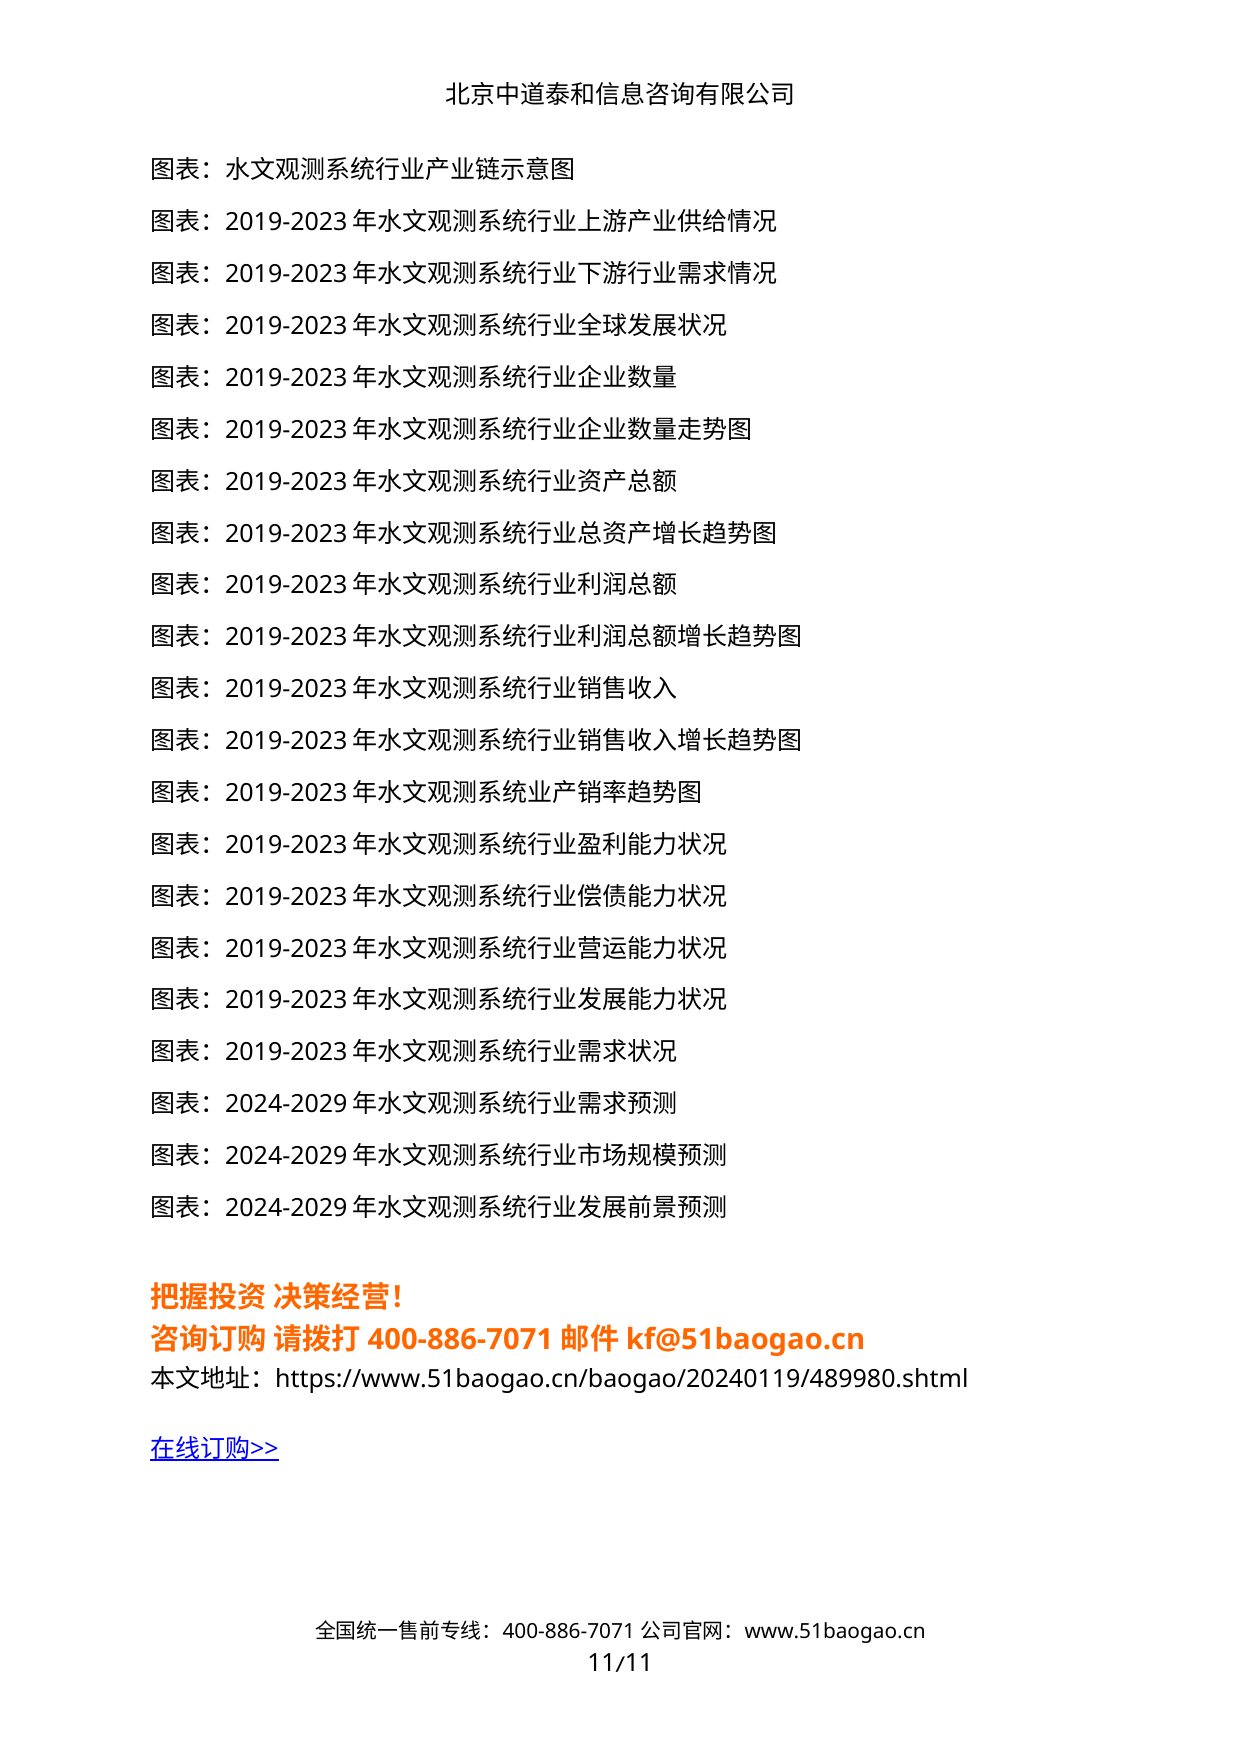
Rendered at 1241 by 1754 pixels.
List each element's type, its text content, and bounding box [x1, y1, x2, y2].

text 图表：2019-2023年水文观测系统行业下游行业需求情况 [150, 254, 1090, 290]
text 图表：2019-2023年水文观测系统行业销售收入增长趋势图 [150, 721, 1090, 757]
text 图表：2019-2023年水文观测系统行业资产总额 [150, 461, 1090, 497]
text 在线订购>> [150, 1394, 1090, 1465]
text 图表：2019-2023年水文观测系统行业偿债能力状况 [150, 876, 1090, 912]
text 图表：2019-2023年水文观测系统行业发展能力状况 [150, 980, 1090, 1016]
text 图表：2019-2023年水文观测系统行业盈利能力状况 [150, 824, 1090, 861]
text 图表：2019-2023年水文观测系统行业上游产业供给情况 [150, 202, 1090, 238]
text 图表：2019-2023年水文观测系统行业利润总额增长趋势图 [150, 617, 1090, 653]
text 图表：2024-2029年水文观测系统行业需求预测 [150, 1084, 1090, 1120]
text 图表：2019-2023年水文观测系统行业企业数量走势图 [150, 409, 1090, 446]
text 图表：2019-2023年水文观测系统业产销率趋势图 [150, 772, 1090, 809]
text 图表：2024-2029年水文观测系统行业市场规模预测 [150, 1136, 1090, 1172]
text 图表：2019-2023年水文观测系统行业需求状况 [150, 1032, 1090, 1068]
text 图表：2019-2023年水文观测系统行业销售收入 [150, 669, 1090, 705]
text 图表：2019-2023年水文观测系统行业营运能力状况 [150, 928, 1090, 964]
text 图表：2019-2023年水文观测系统行业总资产增长趋势图 [150, 513, 1090, 549]
text 图表：2019-2023年水文观测系统行业企业数量 [150, 357, 1090, 394]
text 图表：2019-2023年水文观测系统行业利润总额 [150, 565, 1090, 601]
text 图表：水文观测系统行业产业链示意图 [150, 150, 1090, 186]
text 把握投资 决策经营！咨询订购 请拨打 400-886-7071 邮件 kf@51baogao.cn本文地址：https://www.51baogao.cn/baogao/20240119/489980.shtml [150, 1239, 1090, 1394]
text 图表：2019-2023年水文观测系统行业全球发展状况 [150, 306, 1090, 342]
text 图表：2024-2029年水文观测系统行业发展前景预测 [150, 1187, 1090, 1224]
